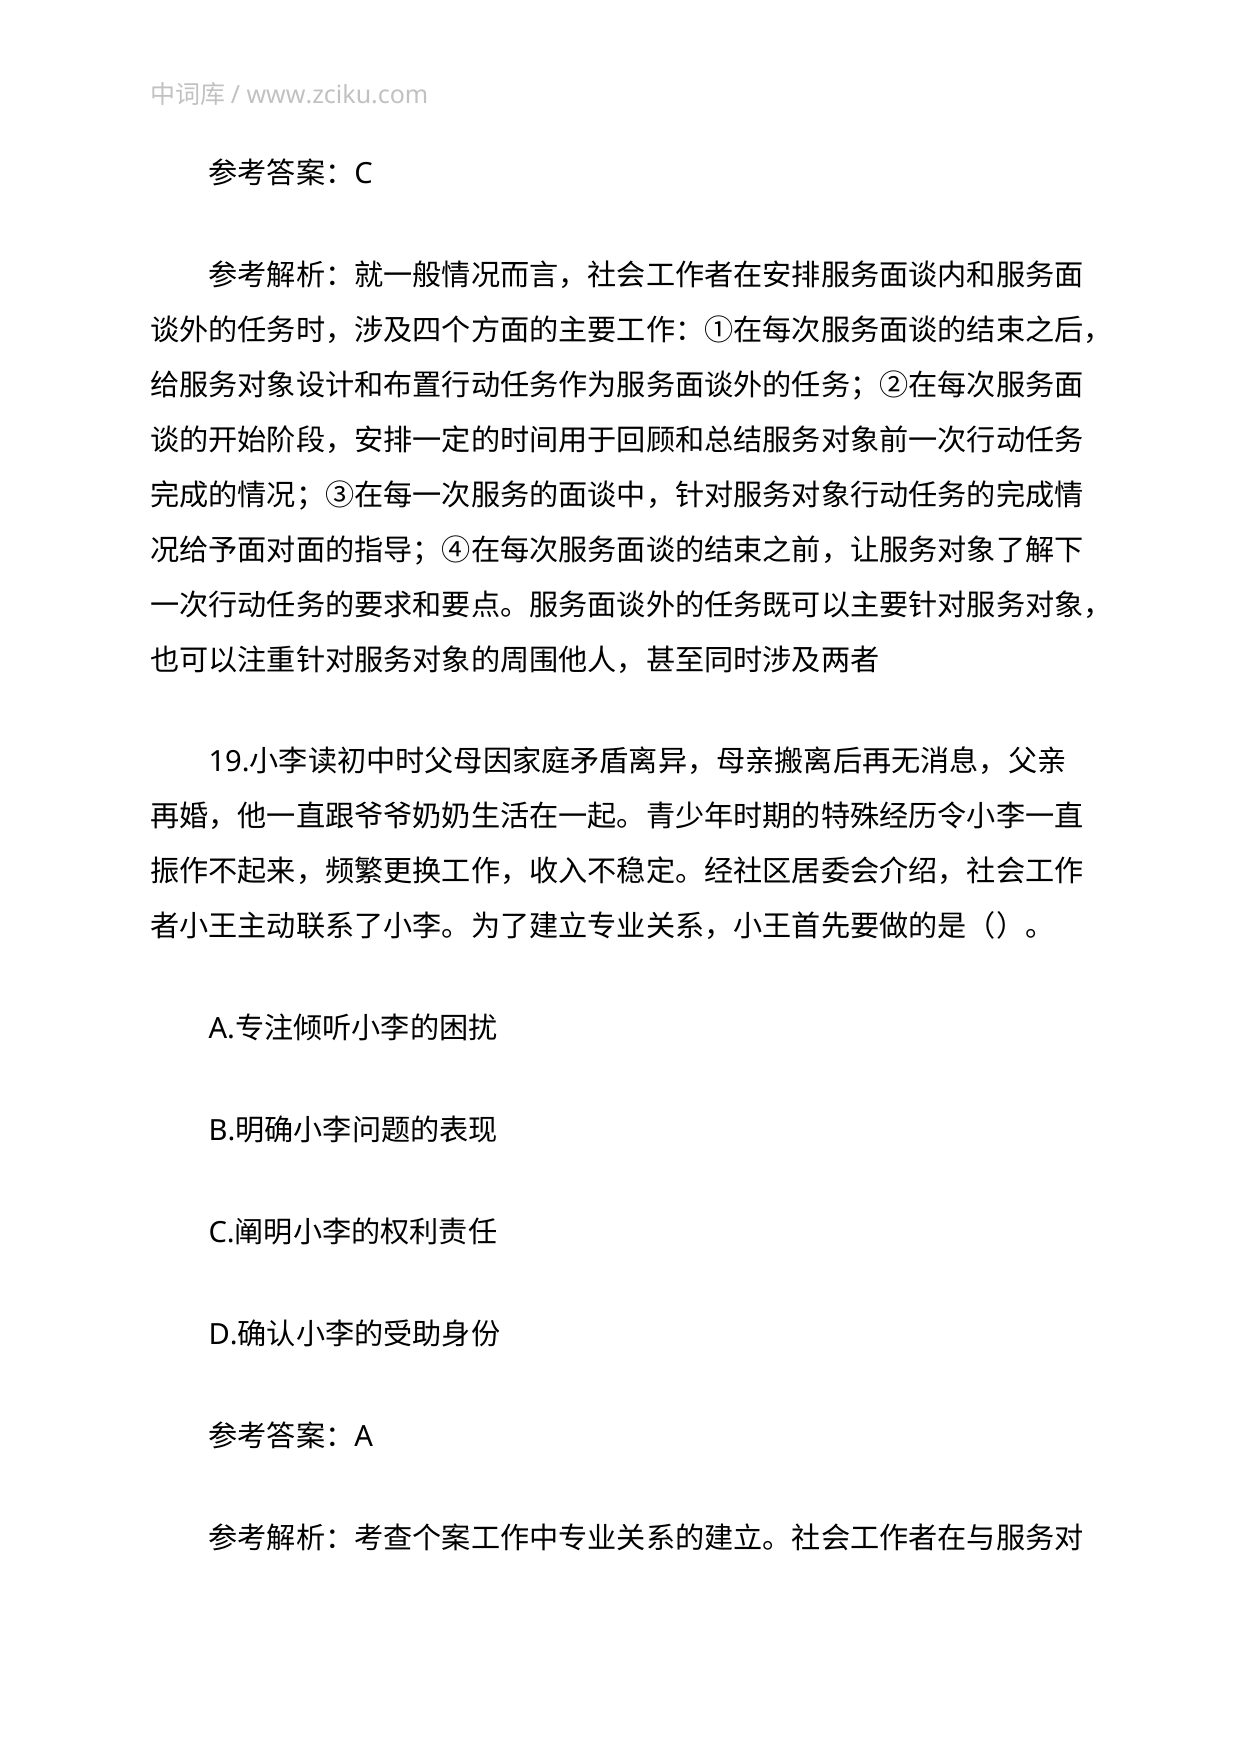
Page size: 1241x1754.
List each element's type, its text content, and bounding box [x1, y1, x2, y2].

text C.阐明小李的权利责任 [150, 1208, 1090, 1251]
text 参考答案：C [150, 150, 1090, 192]
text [150, 1514, 1090, 1557]
text A.专注倾听小李的困扰 [150, 1004, 1090, 1047]
text B.明确小李问题的表现 [150, 1107, 1090, 1149]
text 19.小李读初中时父母因家庭矛盾离异，母亲搬离后再无消息，父亲再婚，他一直跟爷爷奶奶生活在一起。青少年时期的特殊经历令小李一直振作不起来，频繁更换工作，收入不稳定。经社区居委会介绍，社会工作者小王主动联系了小李。为了建立专业关系，小王首先要做的是（）。 [150, 738, 1090, 945]
text 参考答案：A [150, 1412, 1090, 1455]
text 参考解析：就一般情况而言，社会工作者在安排服务面谈内和服务面谈外的任务时，涉及四个方面的主要工作：①在每次服务面谈的结束之后，给服务对象设计和布置行动任务作为服务面谈外的任务；②在每次服务面谈的开始阶段，安排一定的时间用于回顾和总结服务对象前一次行动任务完成的情况；③在每一次服务的面谈中，针对服务对象行动任务的完成情况给予面对面的指导；④在每次服务面谈的结束之前，让服务对象了解下一次行动任务的要求和要点。服务面谈外的任务既可以主要针对服务对象，也可以注重针对服务对象的周围他人，甚至同时涉及两者 [150, 252, 1090, 678]
text D.确认小李的受助身份 [150, 1311, 1090, 1353]
